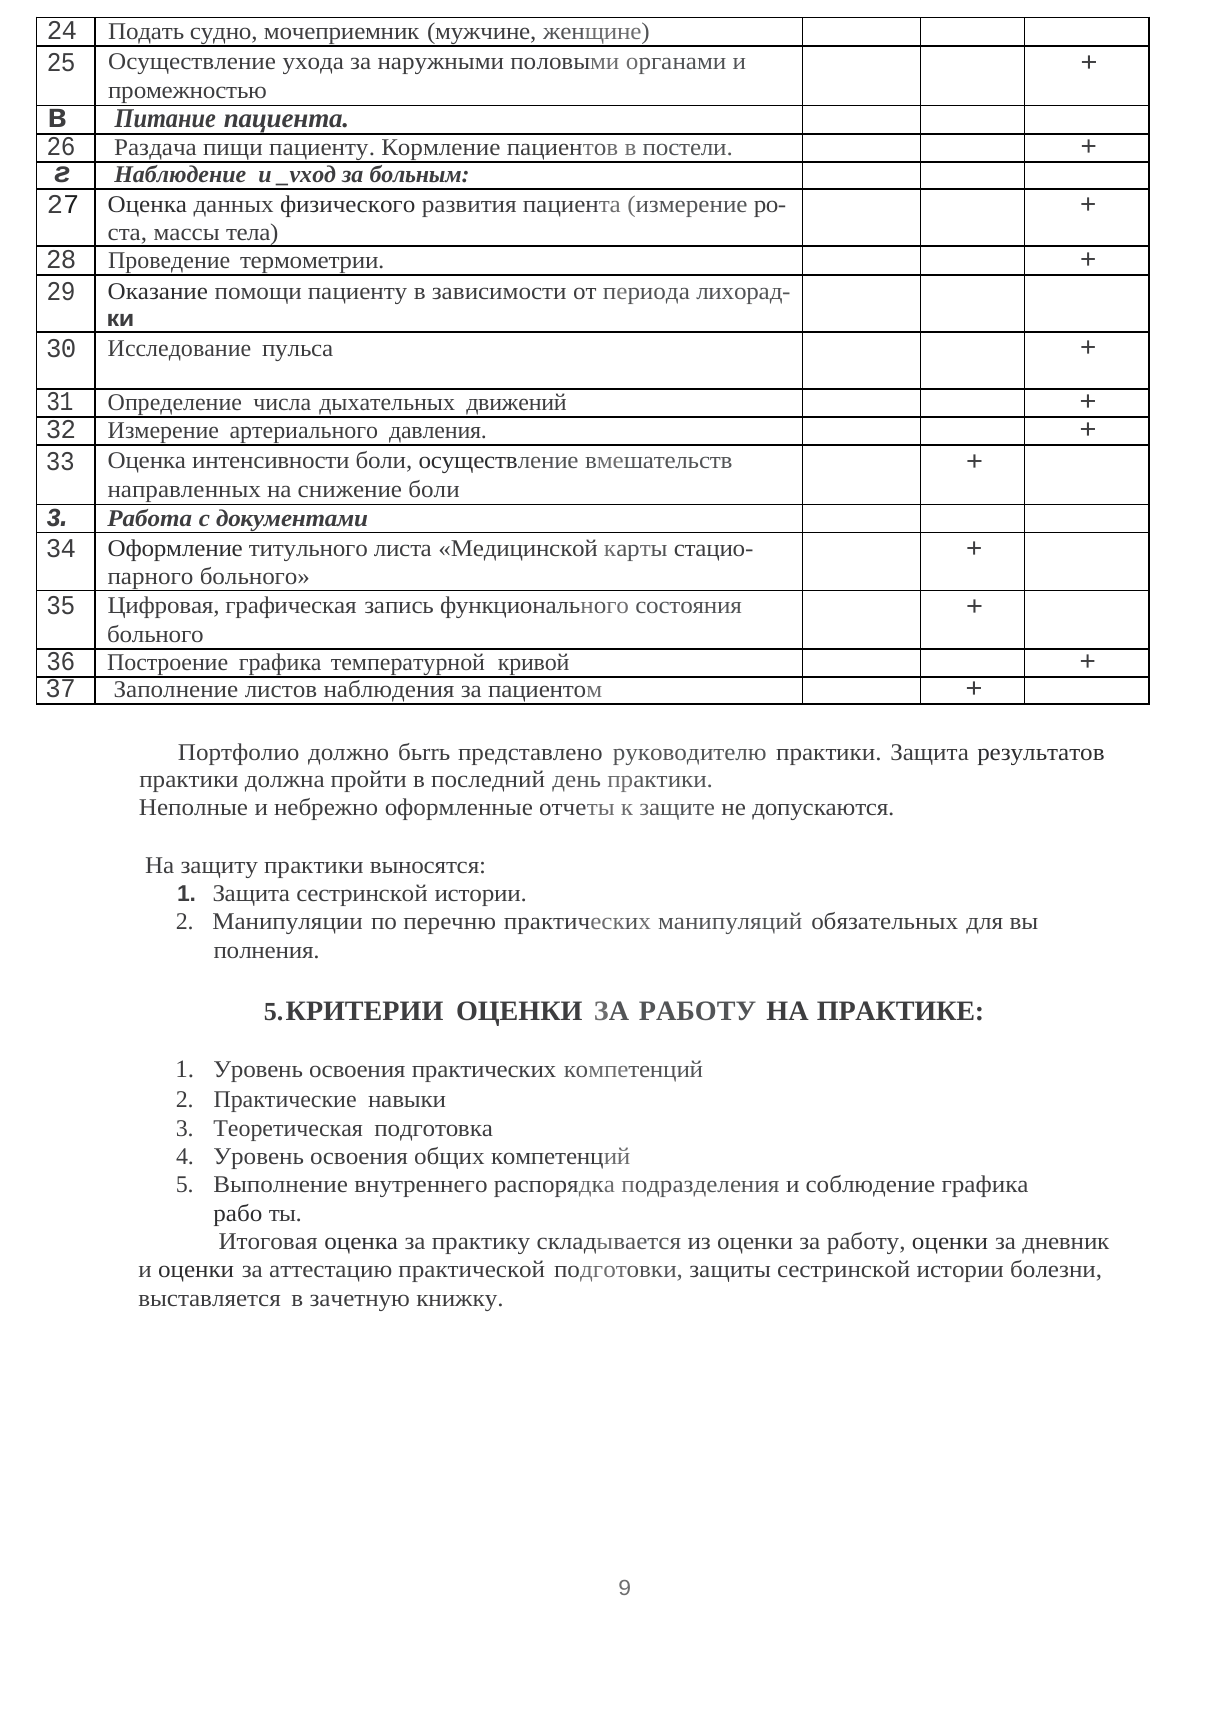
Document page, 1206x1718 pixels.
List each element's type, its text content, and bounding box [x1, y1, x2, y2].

table_cell 27 [37, 190, 94, 245]
table_cell [921, 106, 1024, 133]
subtitle КРИТЕРИИ ОЦЕНКИ ЗА РАБОТУ НА ПРАКТИКЕ: [86, 994, 1161, 1026]
list Уровень освоения общих компетенций [176, 1142, 1161, 1170]
table_cell Наблюдение и _vход за больным: [96, 163, 802, 188]
table_cell [803, 190, 920, 245]
table_cell + [921, 678, 1024, 703]
table_cell [1025, 505, 1148, 532]
table_cell 33 [37, 446, 94, 504]
table_cell Питание пациента. [96, 106, 802, 133]
table_cell Исследование пульса [96, 333, 802, 388]
table_cell 37 [37, 678, 94, 703]
table_cell [803, 591, 920, 648]
table_cell 30 [37, 333, 94, 388]
table_header [803, 18, 920, 45]
table_cell Оформление титульного листа «Медицинской карты стацио- парного больного» [96, 533, 802, 589]
table_cell 31 [37, 390, 94, 416]
table_cell в [37, 106, 94, 133]
table_cell [803, 446, 920, 504]
list Практические навыки [176, 1084, 1161, 1112]
list Теоретическая подготовка [176, 1114, 1161, 1141]
table_cell [921, 47, 1024, 104]
table_cell [803, 678, 920, 703]
table_cell з. [37, 505, 94, 532]
table_cell + [1025, 47, 1148, 104]
table_cell [1025, 446, 1148, 504]
table_cell Раздача пищи пациенту. Кормление пациентов в постели. [96, 135, 802, 161]
table_cell [803, 106, 920, 133]
table_cell Измерение артериального давления. [96, 418, 802, 444]
table_cell [921, 333, 1024, 388]
table_cell [803, 163, 920, 188]
table_cell Оказание помощи пациенту в зависимости от периода лихорад- ки [96, 276, 802, 331]
table_cell [921, 390, 1024, 416]
table_cell [803, 533, 920, 589]
table_cell Осуществление ухода за наружными половыми органами и промежностью [96, 47, 802, 104]
table_cell [921, 650, 1024, 676]
table_cell [921, 247, 1024, 274]
table_cell + [1025, 190, 1148, 245]
table_cell [921, 276, 1024, 331]
table_cell 32 [37, 418, 94, 444]
table_cell Построение графика температурной кривой [96, 650, 802, 676]
table_cell [803, 418, 920, 444]
table_cell + [1025, 135, 1148, 161]
list Защита сестринской истории. [177, 879, 1161, 907]
table_cell [921, 190, 1024, 245]
table_cell [1025, 533, 1148, 589]
table_cell 29 [37, 276, 94, 331]
table_cell + [921, 533, 1024, 589]
table_cell 34 [37, 533, 94, 589]
text На защиту практики выносятся: [145, 851, 1161, 879]
table_cell + [1025, 650, 1148, 676]
table_cell Оценка данных физического развития пациента (измерение ро- ста, массы тела) [96, 190, 802, 245]
table_cell [921, 418, 1024, 444]
table_cell [803, 333, 920, 388]
table_header Подать судно, мочеприемник (мужчине, женщине) [96, 18, 802, 45]
table_cell + [921, 446, 1024, 504]
table_cell + [1025, 418, 1148, 444]
table_cell Цифровая, графическая запись функционального состояния больного [96, 591, 802, 648]
table_cell 28 [37, 247, 94, 274]
table_cell 26 [37, 135, 94, 161]
text и оценки за аттестацию практической подготовки, защиты сестринской истории болезни, выставляется в зачетную книжку. [138, 1255, 1161, 1312]
table_cell 36 [37, 650, 94, 676]
table_cell Проведение термометрии. [96, 247, 802, 274]
table_cell 25 [37, 47, 94, 104]
table_cell [1025, 276, 1148, 331]
table_header [921, 18, 1024, 45]
table_cell [1025, 678, 1148, 703]
text Портфолио должно бьrrь представлено руководителю практики. Защита результатов практики должна пройти в последний день практики. [139, 738, 1161, 793]
table_header [1025, 18, 1148, 45]
table_cell [803, 276, 920, 331]
table_cell [803, 505, 920, 532]
table_cell [803, 135, 920, 161]
table_cell [803, 390, 920, 416]
list Выполнение внутреннего распорядка подразделения и соблюдение графика рабо­ ты. [176, 1170, 1088, 1227]
list Манипуляции по перечню практических манипуляций обязательных для вы­ полнения. [176, 907, 1053, 964]
table_cell Определение числа дыхательных движений [96, 390, 802, 416]
table_cell [921, 163, 1024, 188]
table_cell + [1025, 333, 1148, 388]
table_cell Заполнение листов наблюдения за пациентом [96, 678, 802, 703]
table_cell [803, 650, 920, 676]
table_header 24 [37, 18, 94, 45]
table_cell [803, 47, 920, 104]
table_cell [921, 135, 1024, 161]
table_cell + [1025, 390, 1148, 416]
table_cell г [37, 163, 94, 188]
table_cell [1025, 591, 1148, 648]
table_cell [1025, 163, 1148, 188]
table_cell + [921, 591, 1024, 648]
text Итоговая оценка за практику складывается из оценки за работу, оценки за дневник [218, 1229, 1161, 1254]
list Уровень освоения практических компетенций [175, 1054, 1161, 1083]
table_cell [1025, 106, 1148, 133]
table_cell [803, 247, 920, 274]
table_cell Работа с документами [96, 505, 802, 532]
table_cell + [1025, 247, 1148, 274]
table_cell [921, 505, 1024, 532]
text Неполные и небрежно оформленные отчеты к защите не допускаются. [139, 793, 1161, 821]
text 9 [87, 1575, 1161, 1600]
table_cell 35 [37, 591, 94, 648]
table_cell Оценка интенсивности боли, осуществление вмешательств направленных на снижение боли [96, 446, 802, 504]
